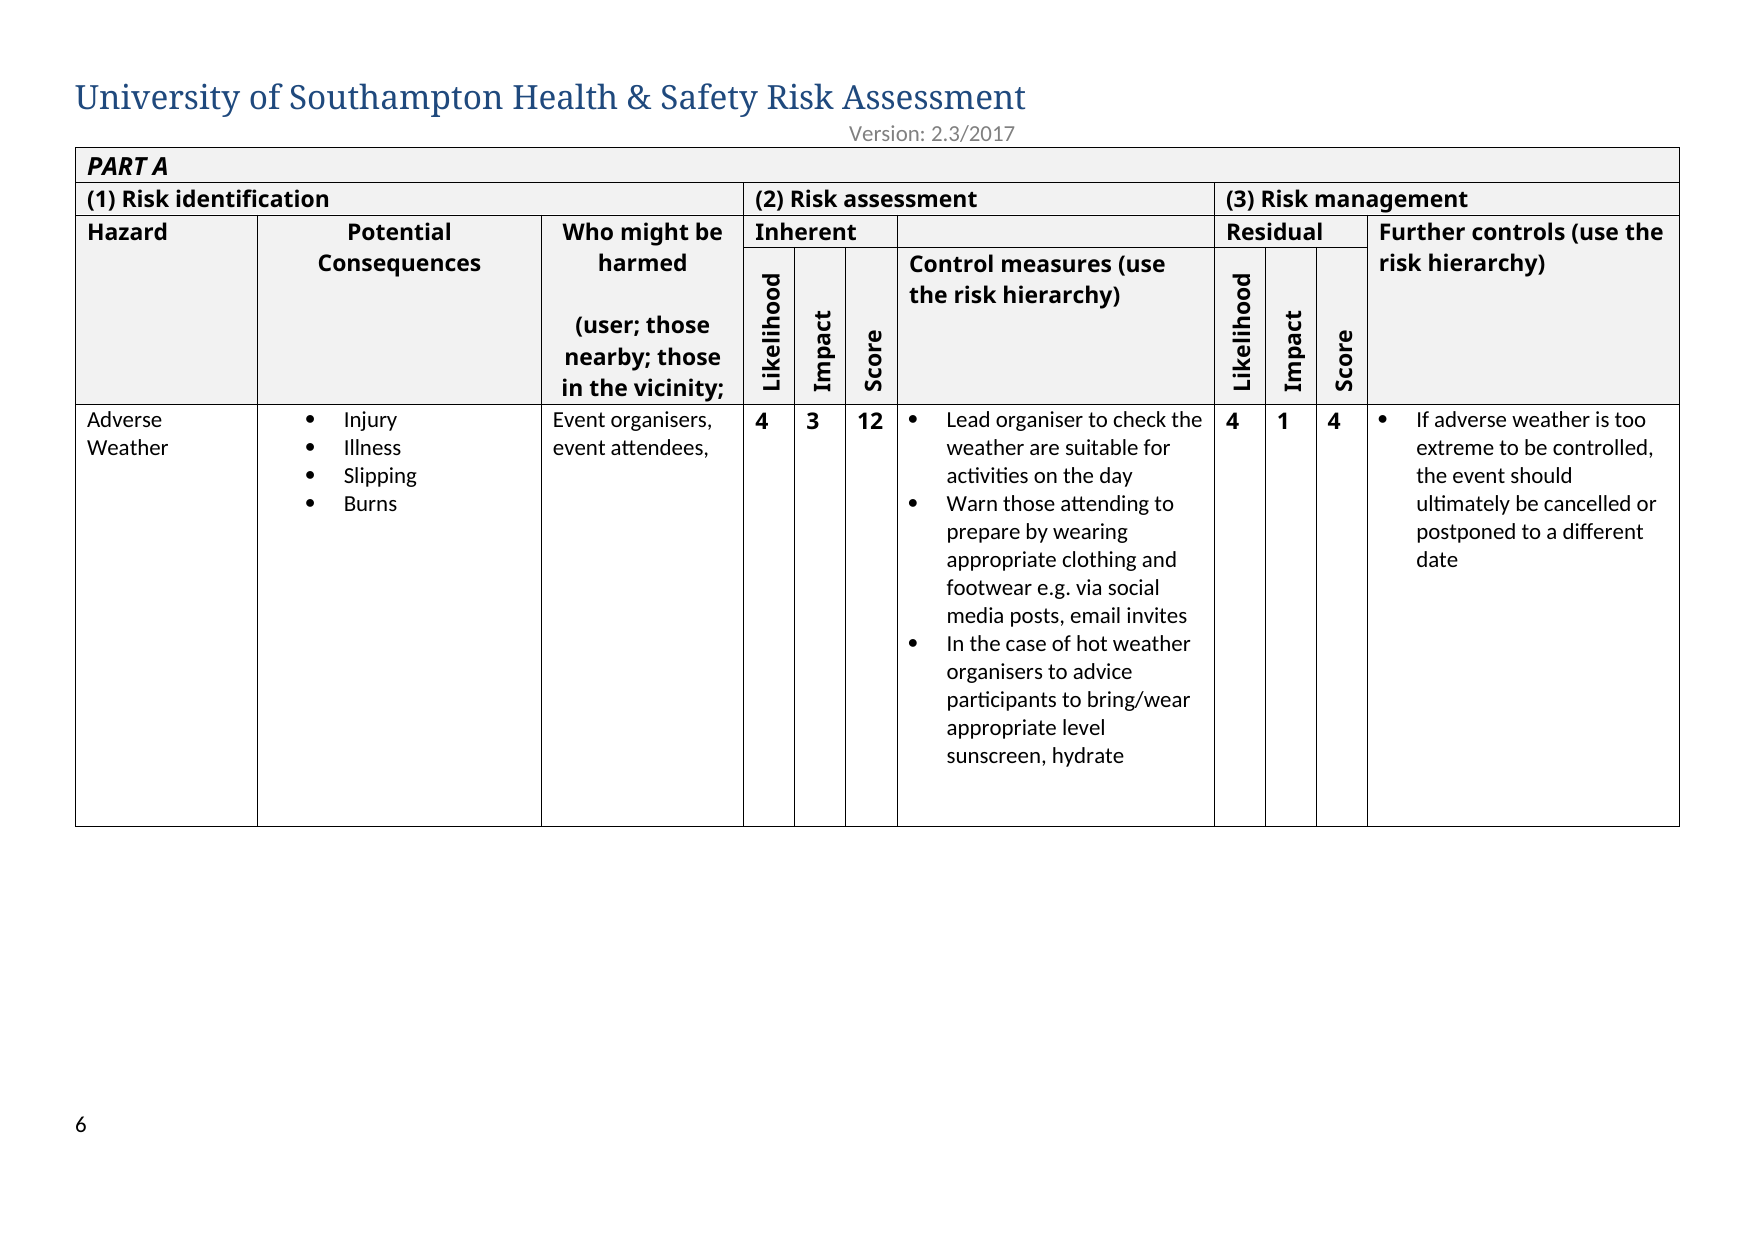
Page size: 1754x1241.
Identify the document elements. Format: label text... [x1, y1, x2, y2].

table_cell Impact [795, 248, 845, 404]
table_cell Control measures (use the risk hierarchy) [898, 248, 1214, 404]
table_cell If adverse weather is too extreme to be controlled, the event should ultimately be cancelled or postponed to a different date [1368, 405, 1679, 826]
table_cell Residual [1215, 216, 1367, 247]
table_cell Potential Consequences [258, 216, 541, 404]
table_cell Lead organiser to check the weather are suitable for activities on the day Warn those attending to prepare by wearing appropriate clothing and footwear e.g. via social media posts, email invites In the case of hot weather organisers to advice participants to bring/wear appropriate level sunscreen, hydrate [898, 405, 1214, 826]
table_cell Adverse Weather [76, 405, 257, 826]
table_cell Hazard [76, 216, 257, 404]
table_cell Event organisers, event attendees, [542, 405, 743, 826]
table_cell Who might be harmed (user; those nearby; those in the vicinity; members of the public) [542, 216, 743, 404]
table_cell 4 [1317, 405, 1367, 826]
table_cell [898, 216, 1214, 247]
table_header PART A [76, 148, 1679, 182]
table_cell 1 [1266, 405, 1316, 826]
table_cell Likelihood [1215, 248, 1265, 404]
table_cell 12 [846, 405, 897, 826]
table_cell (1) Risk identification [76, 183, 743, 214]
table_cell Injury Illness Slipping Burns [258, 405, 541, 826]
table_cell Further controls (use the risk hierarchy) [1368, 216, 1679, 404]
table_cell Score [846, 248, 897, 404]
table_cell 4 [744, 405, 794, 826]
table_cell (2) Risk assessment [744, 183, 1214, 214]
table_cell 3 [795, 405, 845, 826]
table_cell Inherent [744, 216, 897, 247]
table_cell 4 [1215, 405, 1265, 826]
table_cell Impact [1266, 248, 1316, 404]
table_cell Score [1317, 248, 1367, 404]
table_cell (3) Risk management [1215, 183, 1679, 214]
table_cell Likelihood [744, 248, 794, 404]
